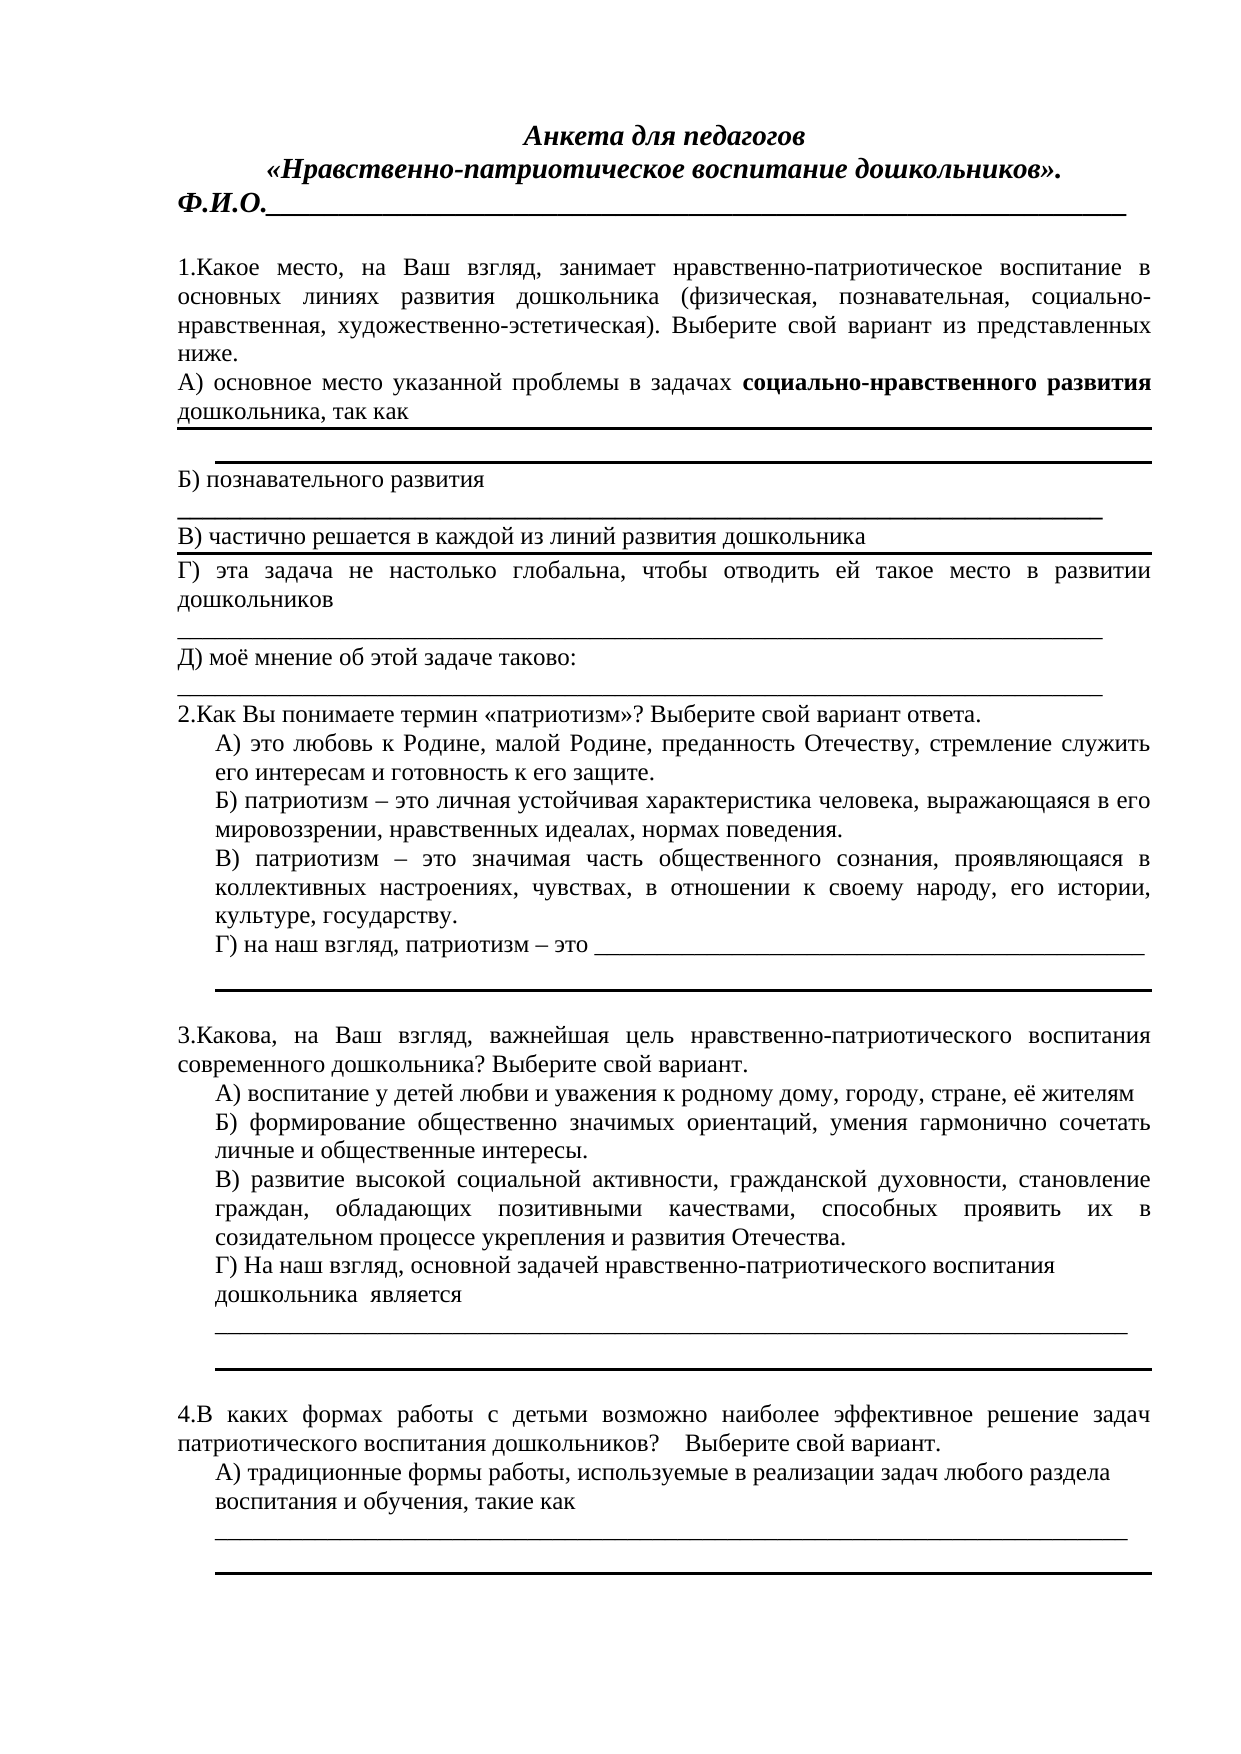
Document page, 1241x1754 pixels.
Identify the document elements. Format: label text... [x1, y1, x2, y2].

text А) основное место указанной проблемы в задачах социально-нравственного развития дошкольника, так как [177, 367, 1152, 427]
text 3.Какова, на Ваш взгляд, важнейшая цель нравственно-патриотического воспитания современного дошкольника? Выберите свой вариант. [177, 1021, 1152, 1078]
text «Нравственно-патриотическое воспитание дошкольников». [177, 152, 1152, 185]
text А) традиционные формы работы, используемые в реализации задач любого раздела воспитания и обучения, такие как _________________________________________________________________________ [215, 1457, 1152, 1543]
text Анкета для педагогов [177, 118, 1152, 152]
text 2.Как Вы понимаете термин «патриотизм»? Выберите свой вариант ответа. [177, 699, 1152, 728]
text Г) на наш взгляд, патриотизм – это ____________________________________________ [215, 929, 1152, 958]
text А) воспитание у детей любви и уважения к родному дому, городу, стране, её жителям [215, 1078, 1152, 1107]
text 1.Какое место, на Ваш взгляд, занимает нравственно-патриотическое воспитание в основных линиях развития дошкольника (физическая, познавательная, социально-нравственная, художественно-эстетическая). Выберите свой вариант из представленных ниже. [177, 252, 1152, 367]
text А) это любовь к Родине, малой Родине, преданность Отечеству, стремление служить его интересам и готовность к его защите. [215, 728, 1152, 785]
text Б) познавательного развития __________________________________________________________________________ [177, 464, 1152, 521]
text Б) формирование общественно значимых ориентаций, умения гармонично сочетать личные и общественные интересы. [215, 1107, 1152, 1164]
text Г) На наш взгляд, основной задачей нравственно-патриотического воспитания дошкольника является _________________________________________________________________________ [215, 1251, 1152, 1337]
text В) развитие высокой социальной активности, гражданской духовности, становление граждан, обладающих позитивными качествами, способных проявить их в созидательном процессе укрепления и развития Отечества. [215, 1164, 1152, 1251]
text Г) эта задача не настолько глобальна, чтобы отводить ей такое место в развитии дошкольников __________________________________________________________________________ [177, 555, 1152, 642]
text Ф.И.О.___________________________________________________________ [177, 185, 1152, 219]
text В) патриотизм – это значимая часть общественного сознания, проявляющаяся в коллективных настроениях, чувствах, в отношении к своему народу, его истории, культуре, государству. [215, 843, 1152, 929]
text В) частично решается в каждой из линий развития дошкольника [177, 521, 1152, 552]
text Д) моё мнение об этой задаче таково: __________________________________________________________________________ [177, 642, 1152, 699]
text 4.В каких формах работы с детьми возможно наиболее эффективное решение задач патриотического воспитания дошкольников? Выберите свой вариант. [177, 1399, 1152, 1457]
text Б) патриотизм – это личная устойчивая характеристика человека, выражающаяся в его мировоззрении, нравственных идеалах, нормах поведения. [215, 785, 1152, 843]
